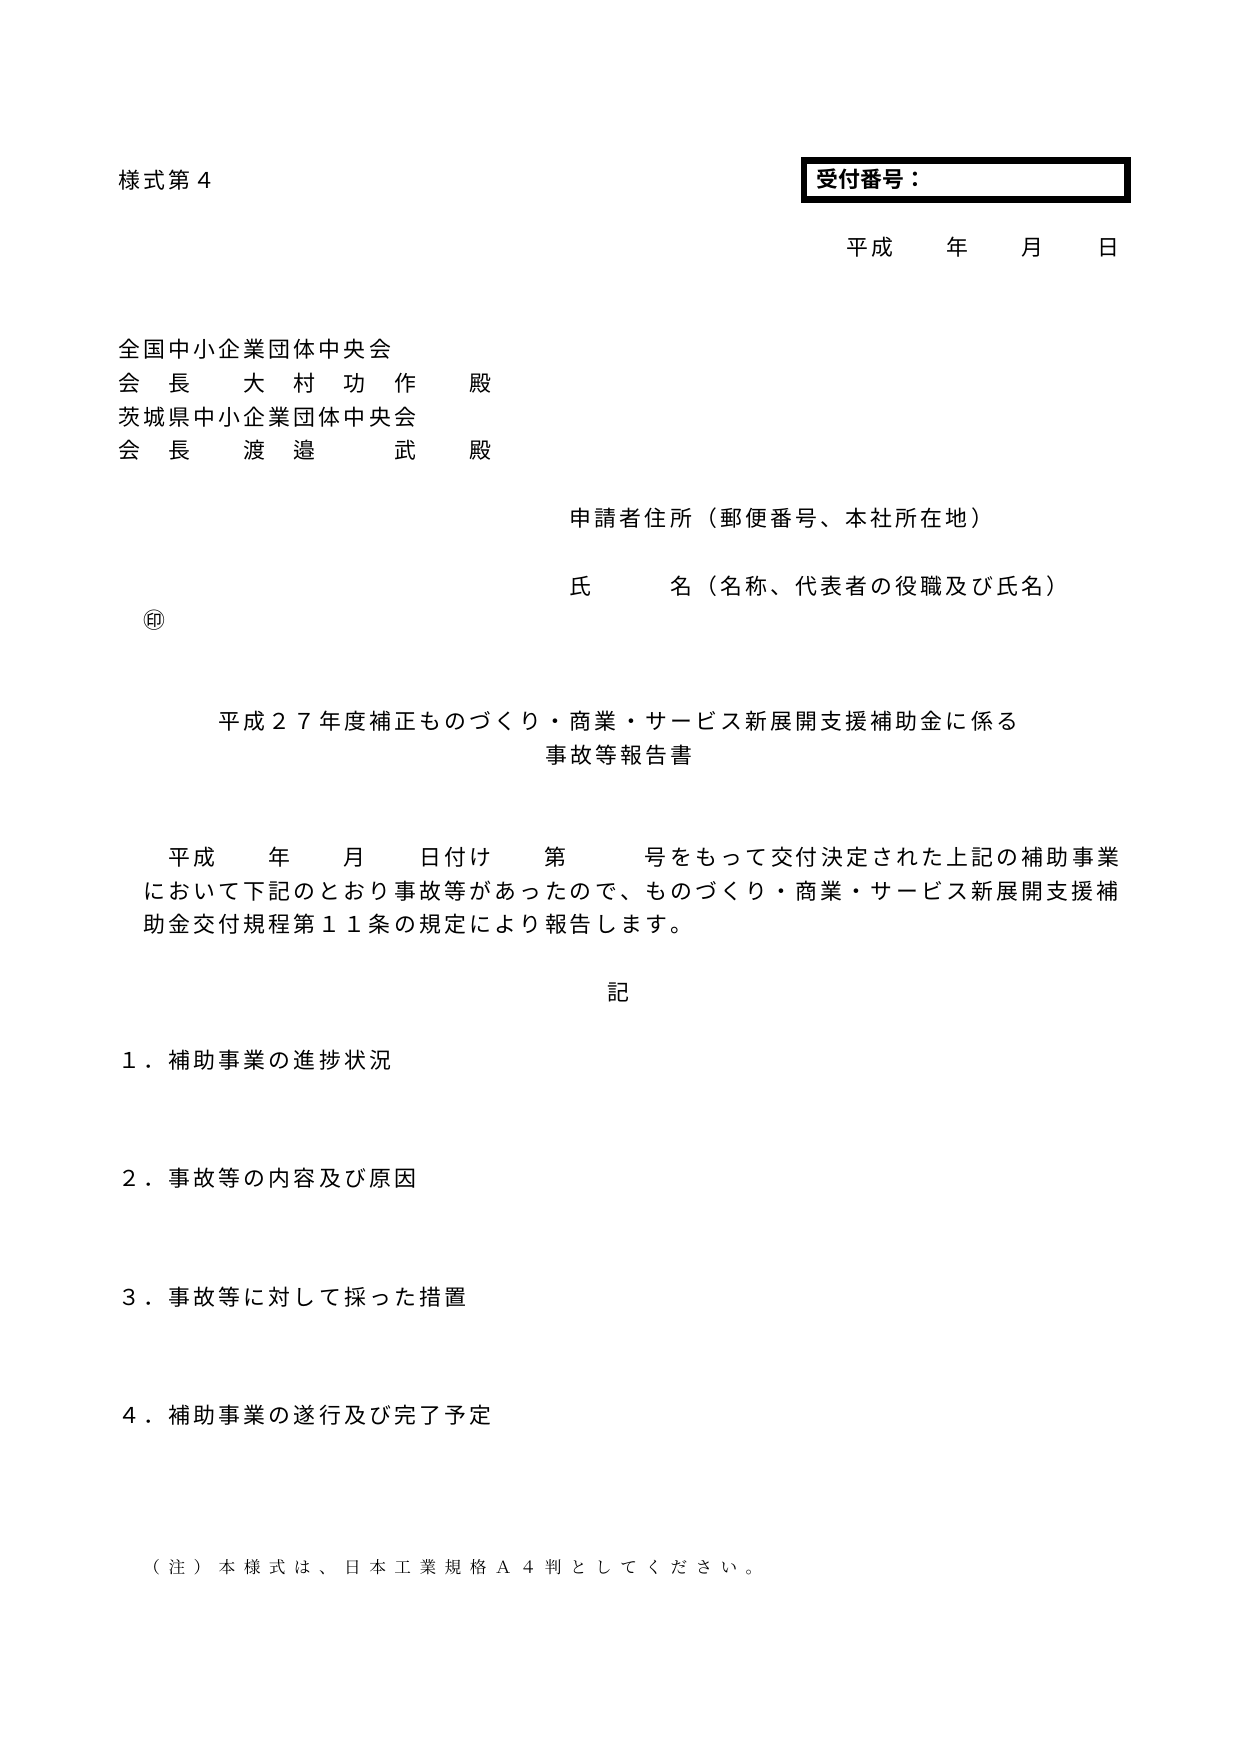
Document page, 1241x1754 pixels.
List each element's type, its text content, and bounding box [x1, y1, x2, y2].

text 申請者住所（郵便番号、本社所在地） [118, 500, 1122, 534]
text 様式第４ [118, 162, 801, 196]
text 事故等報告書 [118, 737, 1122, 771]
text 平成 年 月 日 [118, 229, 1122, 263]
text 平成 年 月 日付け 第 号をもって交付決定された上記の補助事業において下記のとおり事故等があったので、ものづくり・商業・サービス新展開支援補助金交付規程第１１条の規定により報告します。 [118, 839, 1122, 940]
text 全国中小企業団体中央会 [118, 331, 1122, 365]
text 会 長 渡 邉 武 殿 [118, 432, 1122, 466]
text 氏 名（名称、代表者の役職及び氏名） ㊞ [118, 568, 1122, 636]
text ３．事故等に対して採った措置 [118, 1279, 1122, 1313]
text 記 [118, 974, 1122, 1008]
text 会 長 大 村 功 作 殿 [118, 365, 1122, 399]
text 平成２７年度補正ものづくり・商業・サービス新展開支援補助金に係る [118, 703, 1122, 737]
text １．補助事業の進捗状況 [118, 1042, 1122, 1076]
text （注）本様式は、日本工業規格Ａ４判としてください。 [118, 1549, 1122, 1583]
text 茨城県中小企業団体中央会 [118, 399, 1122, 432]
text ４．補助事業の遂行及び完了予定 [118, 1397, 1122, 1431]
text ２．事故等の内容及び原因 [118, 1160, 1122, 1194]
